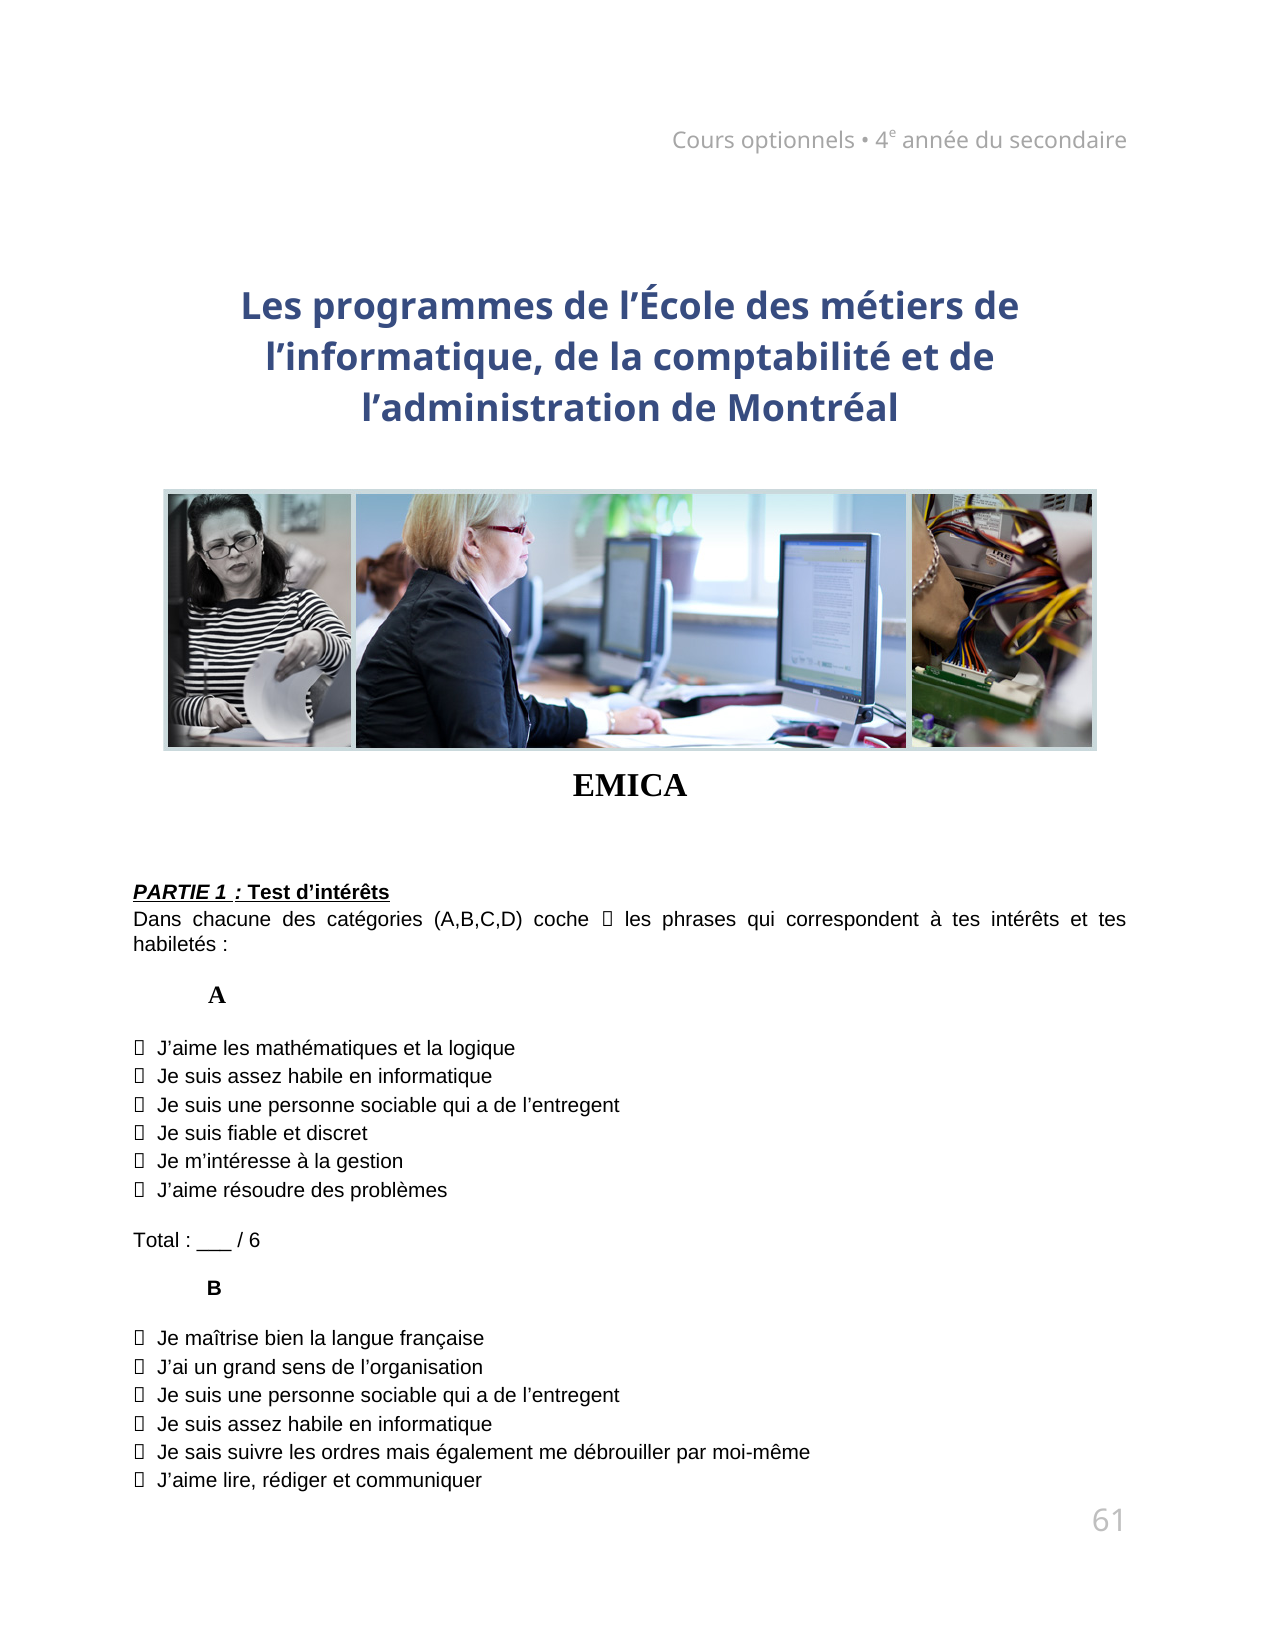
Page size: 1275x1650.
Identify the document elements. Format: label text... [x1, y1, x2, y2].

text  Je suis une personne sociable qui a de l’entregent [133, 1380, 1127, 1409]
list EMICA [133, 765, 1127, 803]
text Total : ___ / 6 [133, 1227, 1127, 1251]
text  J’ai un grand sens de l’organisation [133, 1352, 1127, 1380]
text  Je m’intéresse à la gestion [133, 1147, 1127, 1175]
text  Je suis assez habile en informatique [133, 1061, 1127, 1090]
text  J’aime lire, rédiger et communiquer [133, 1466, 1127, 1494]
text  J’aime les mathématiques et la logique [133, 1033, 1127, 1061]
text  Je suis assez habile en informatique [133, 1409, 1127, 1437]
picture [163, 489, 1097, 751]
list A [208, 980, 1127, 1009]
text PARTIE 1 : Test d’intérêts [133, 880, 1127, 904]
text Dans chacune des catégories (A,B,C,D) coche  les phrases qui correspondent à tes intérêts et tes habiletés : [133, 904, 1127, 956]
text  Je sais suivre les ordres mais également me débrouiller par moi-même [133, 1437, 1127, 1466]
text  Je suis fiable et discret [133, 1118, 1127, 1147]
text  Je suis une personne sociable qui a de l’entregent [133, 1090, 1127, 1118]
subtitle Les programmes de l’École des métiers de l’informatique, de la comptabilité et de l’administration de Montréal [133, 279, 1127, 432]
text  Je maîtrise bien la langue française [133, 1323, 1127, 1352]
text  J’aime résoudre des problèmes [133, 1175, 1127, 1203]
text B [133, 1275, 1127, 1299]
